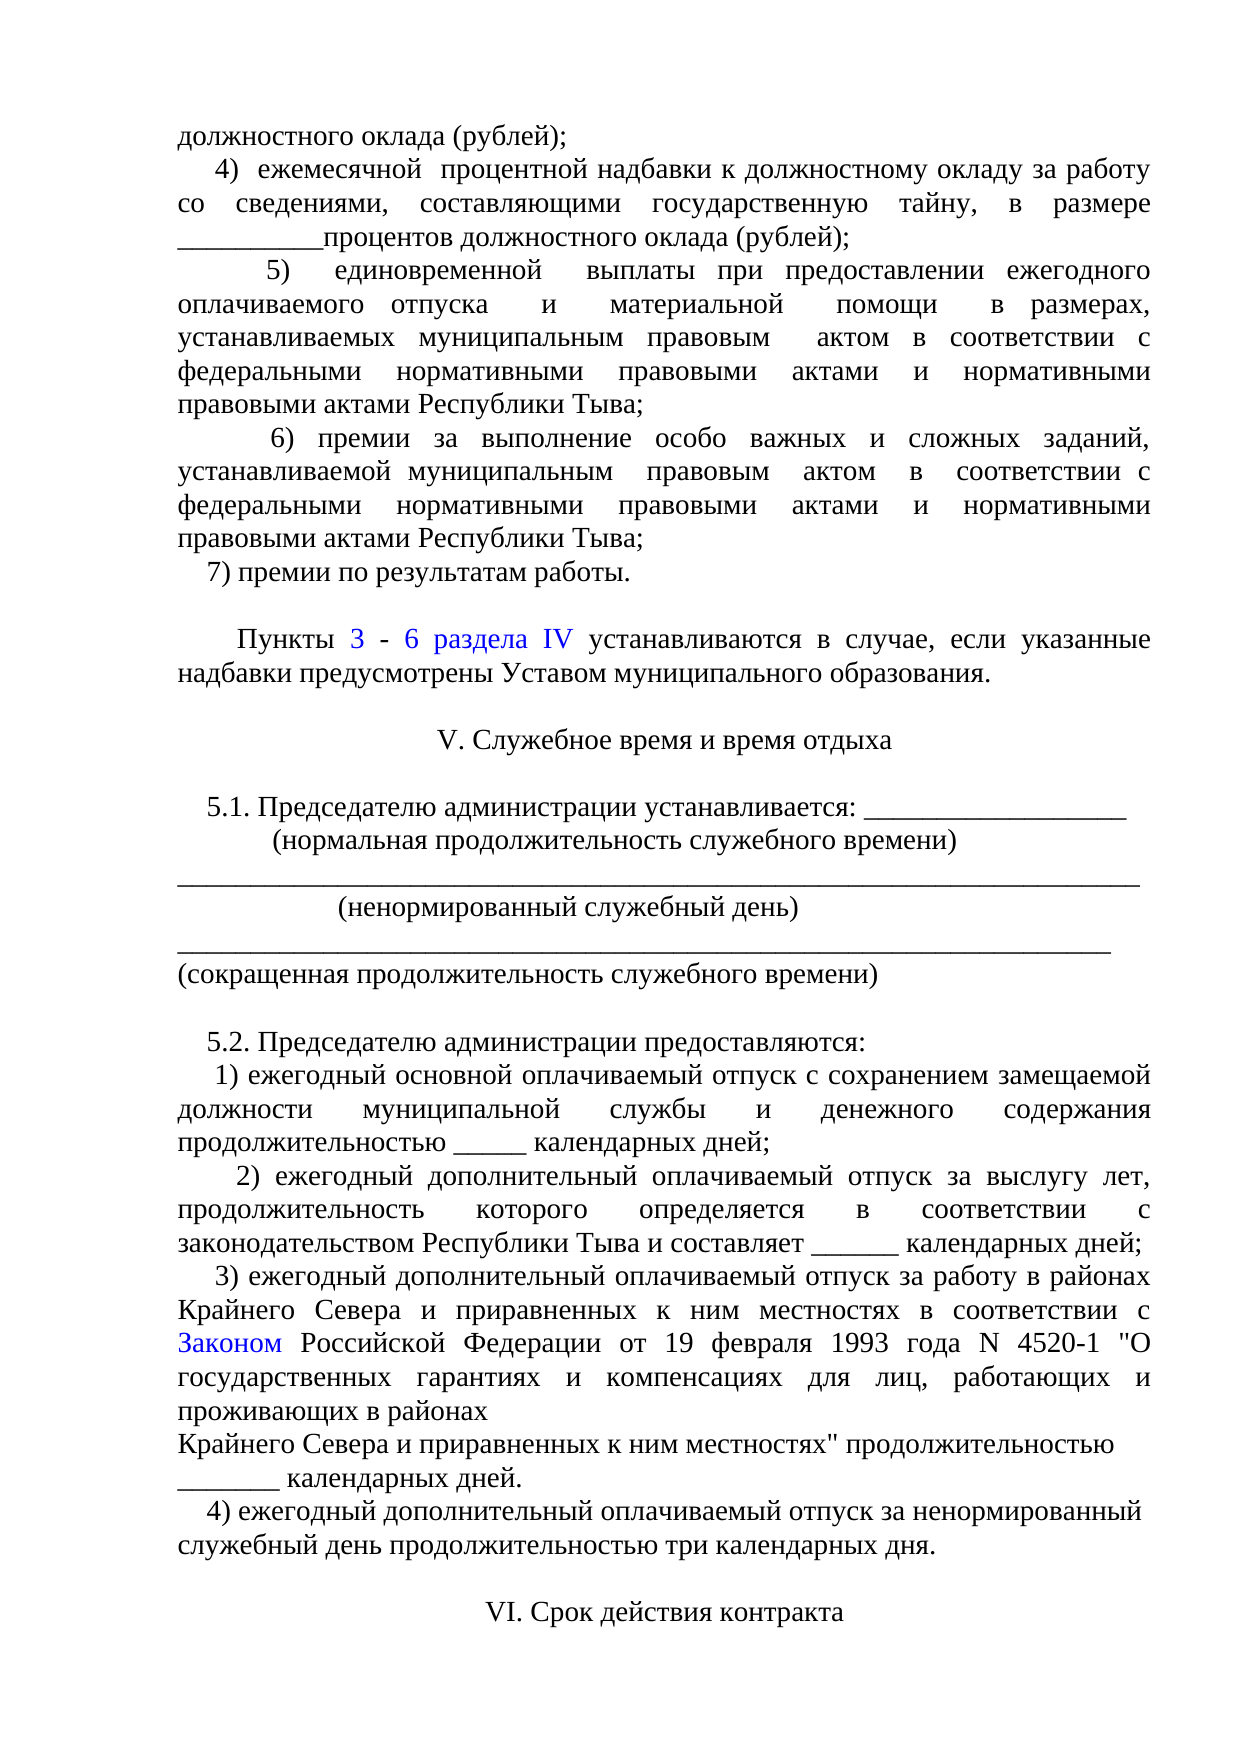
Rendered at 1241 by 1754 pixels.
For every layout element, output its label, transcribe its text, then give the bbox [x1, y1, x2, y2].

text 6) премии за выполнение особо важных и сложных заданий, устанавливаемой муниципальным правовым актом в соответствии с федеральными нормативными правовыми актами и нормативными правовыми актами Республики Тыва; [177, 420, 1152, 554]
text 4) ежегодный дополнительный оплачиваемый отпуск за ненормированный [177, 1493, 1152, 1527]
text 2) ежегодный дополнительный оплачиваемый отпуск за выслугу лет, продолжительность которого определяется в соответствии с законодательством Республики Тыва и составляет ______ календарных дней; [177, 1158, 1152, 1258]
text 7) премии по результатам работы. [177, 554, 1152, 588]
text Крайнего Севера и приравненных к ним местностях" продолжительностью [177, 1426, 1152, 1460]
text __________________________________________________________________ [177, 856, 1152, 889]
text (нормальная продолжительность служебного времени) [177, 822, 1152, 856]
text 1) ежегодный основной оплачиваемый отпуск с сохранением замещаемой должности муниципальной службы и денежного содержания продолжительностью _____ календарных дней; [177, 1057, 1152, 1158]
text 3) ежегодный дополнительный оплачиваемый отпуск за работу в районах Крайнего Севера и приравненных к ним местностях в соответствии с Законом Российской Федерации от 19 февраля 1993 года N 4520-1 "О государственных гарантиях и компенсациях для лиц, работающих и проживающих в районах [177, 1258, 1152, 1426]
text 4) ежемесячной процентной надбавки к должностному окладу за работу со сведениями, составляющими государственную тайну, в размере __________процентов должностного оклада (рублей); [177, 152, 1152, 252]
text 5.1. Председателю администрации устанавливается: __________________ [177, 789, 1152, 822]
text VI. Срок действия контракта [177, 1594, 1152, 1627]
text _______ календарных дней. [177, 1460, 1152, 1493]
text 5.2. Председателю администрации предоставляются: [177, 1024, 1152, 1057]
text ________________________________________________________________ (сокращенная продолжительность служебного времени) [177, 923, 1152, 990]
text служебный день продолжительностью три календарных дня. [177, 1527, 1152, 1560]
text должностного оклада (рублей); [177, 118, 1152, 152]
text 5) единовременной выплаты при предоставлении ежегодного оплачиваемого отпуска и материальной помощи в размерах, устанавливаемых муниципальным правовым актом в соответствии с федеральными нормативными правовыми актами и нормативными правовыми актами Республики Тыва; [177, 252, 1152, 420]
text V. Служебное время и время отдыха [177, 722, 1152, 755]
text Пункты 3 - 6 раздела IV устанавливаются в случае, если указанные надбавки предусмотрены Уставом муниципального образования. [177, 621, 1152, 688]
text (ненормированный служебный день) [177, 889, 1152, 923]
